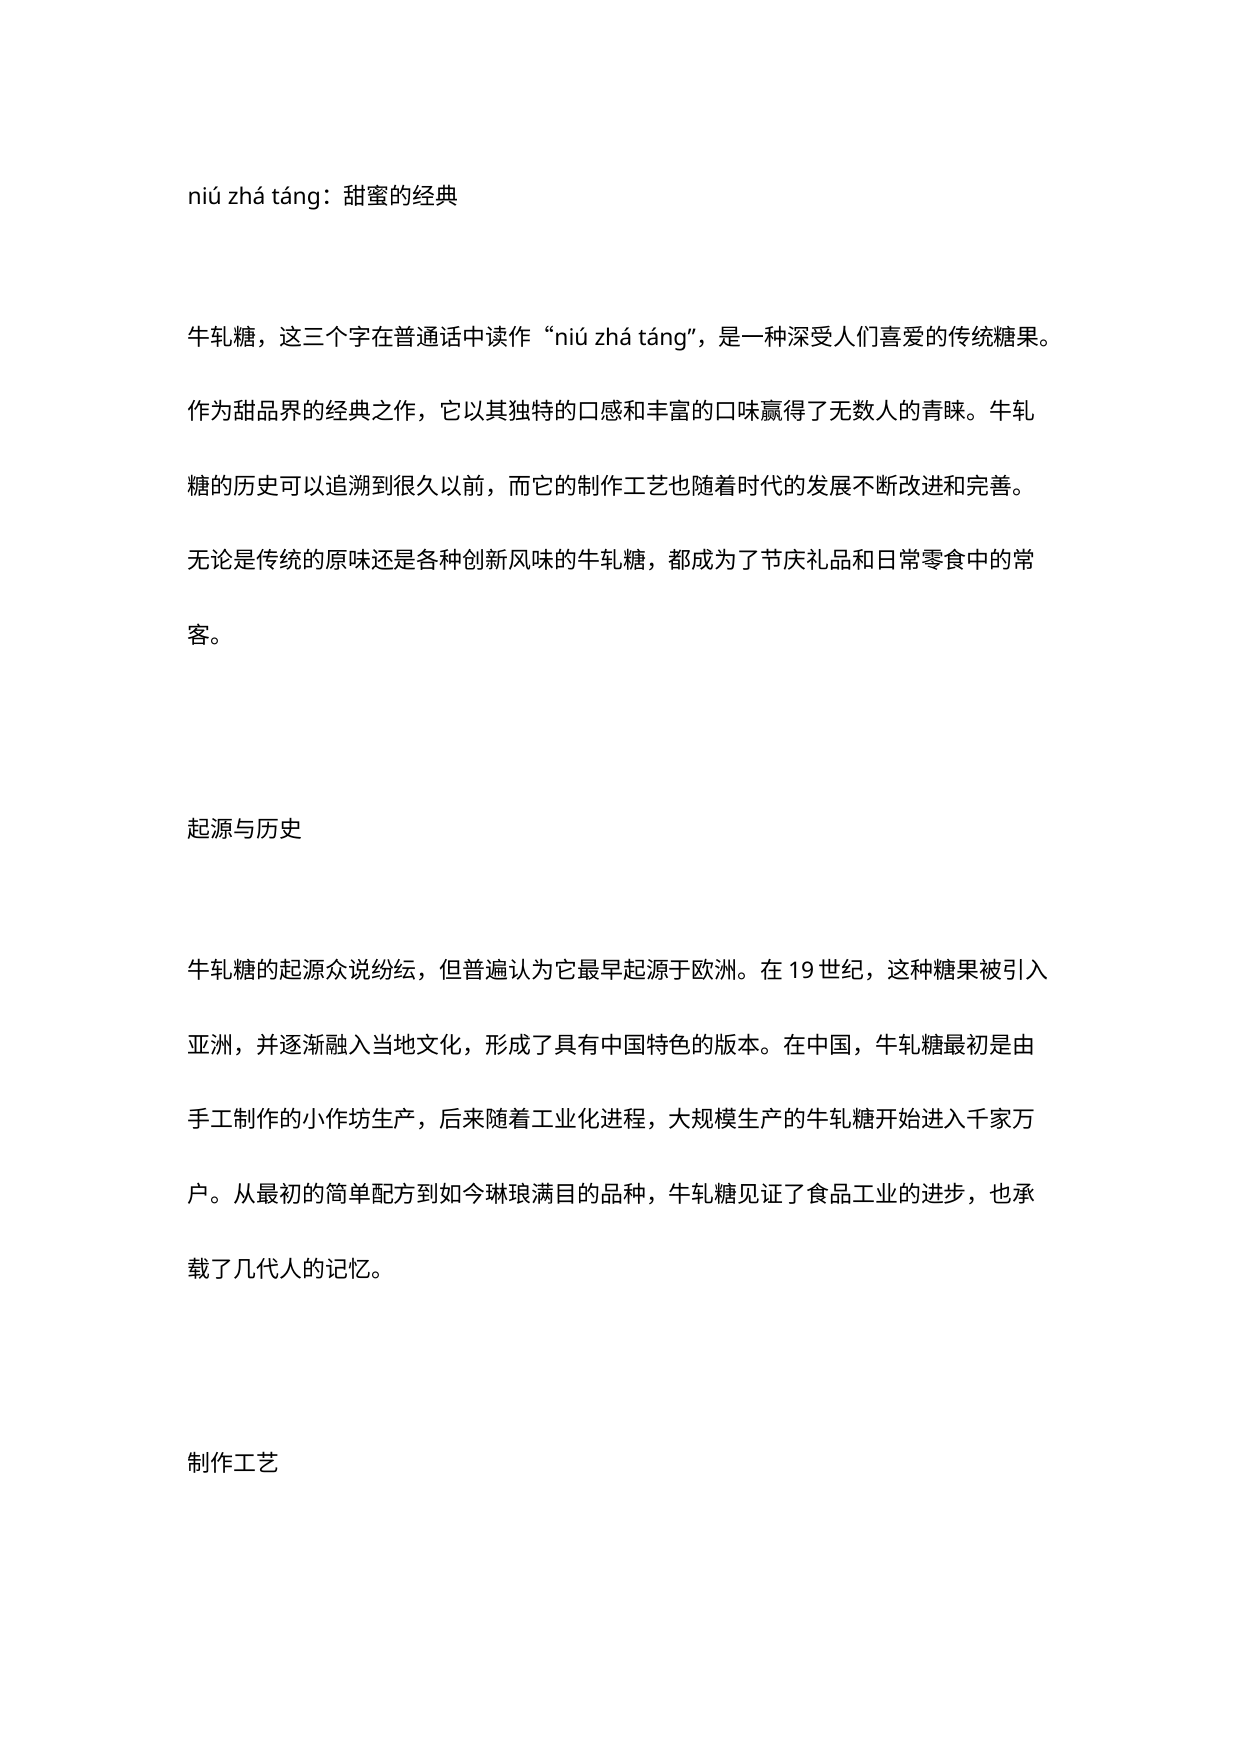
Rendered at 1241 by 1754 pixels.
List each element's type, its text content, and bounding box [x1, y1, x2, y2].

text 起源与历史 [187, 796, 1053, 861]
text 制作工艺 [187, 1429, 1053, 1494]
text niú zhá táng：甜蜜的经典 [187, 162, 1053, 227]
text 牛轧糖，这三个字在普通话中读作“niú zhá táng”，是一种深受人们喜爱的传统糖果。作为甜品界的经典之作，它以其独特的口感和丰富的口味赢得了无数人的青睐。牛轧糖的历史可以追溯到很久以前，而它的制作工艺也随着时代的发展不断改进和完善。无论是传统的原味还是各种创新风味的牛轧糖，都成为了节庆礼品和日常零食中的常客。 [187, 302, 1053, 666]
text 牛轧糖的起源众说纷纭，但普遍认为它最早起源于欧洲。在19世纪，这种糖果被引入亚洲，并逐渐融入当地文化，形成了具有中国特色的版本。在中国，牛轧糖最初是由手工制作的小作坊生产，后来随着工业化进程，大规模生产的牛轧糖开始进入千家万户。从最初的简单配方到如今琳琅满目的品种，牛轧糖见证了食品工业的进步，也承载了几代人的记忆。 [187, 936, 1053, 1300]
